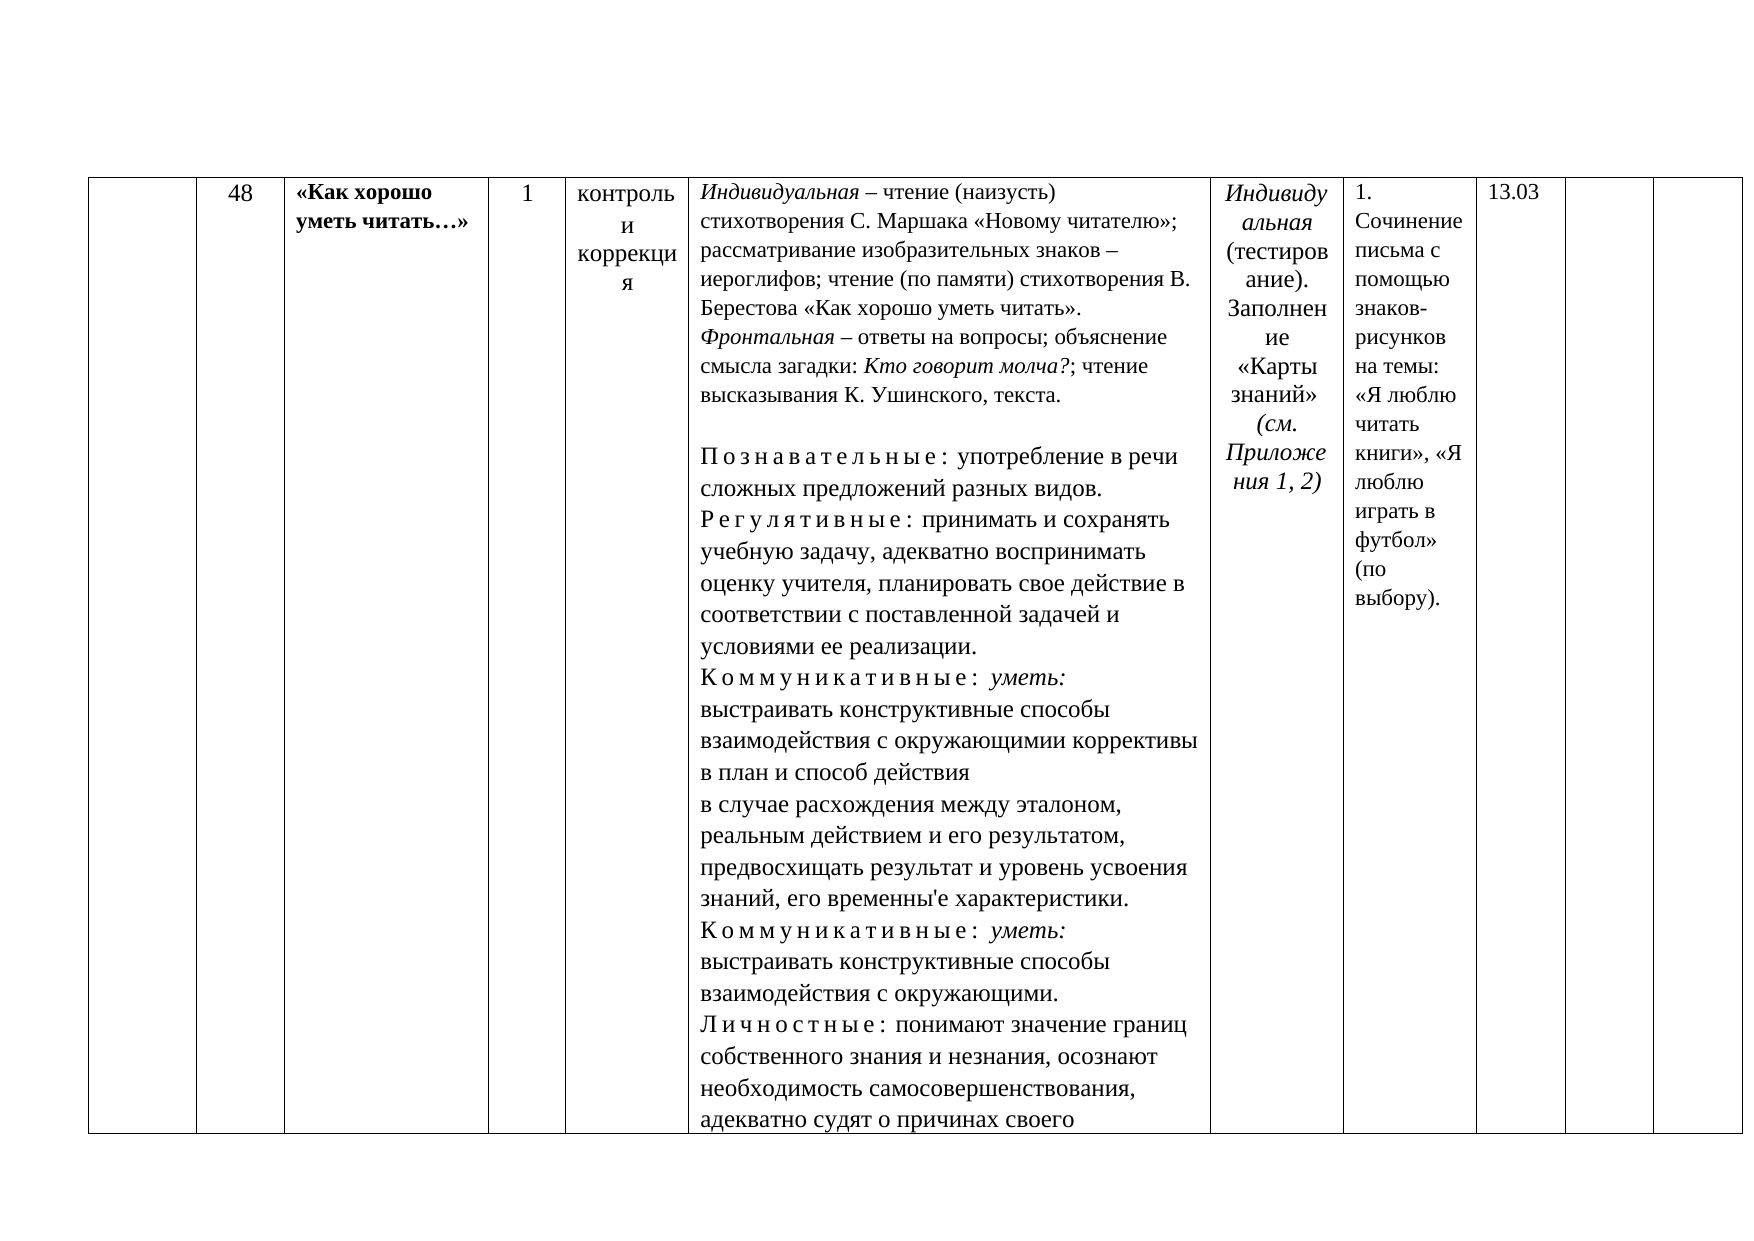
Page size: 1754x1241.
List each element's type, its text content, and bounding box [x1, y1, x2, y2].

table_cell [285, 178, 488, 1133]
table_cell [1654, 178, 1742, 1133]
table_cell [566, 178, 688, 1133]
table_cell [1211, 178, 1343, 1133]
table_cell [689, 178, 1210, 1133]
table_cell [1566, 178, 1653, 1133]
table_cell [89, 178, 196, 1133]
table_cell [1344, 178, 1476, 1133]
table_cell 1 [489, 178, 565, 1133]
table_cell 48 [197, 178, 284, 1133]
table_cell 13.03 [1477, 178, 1565, 1133]
